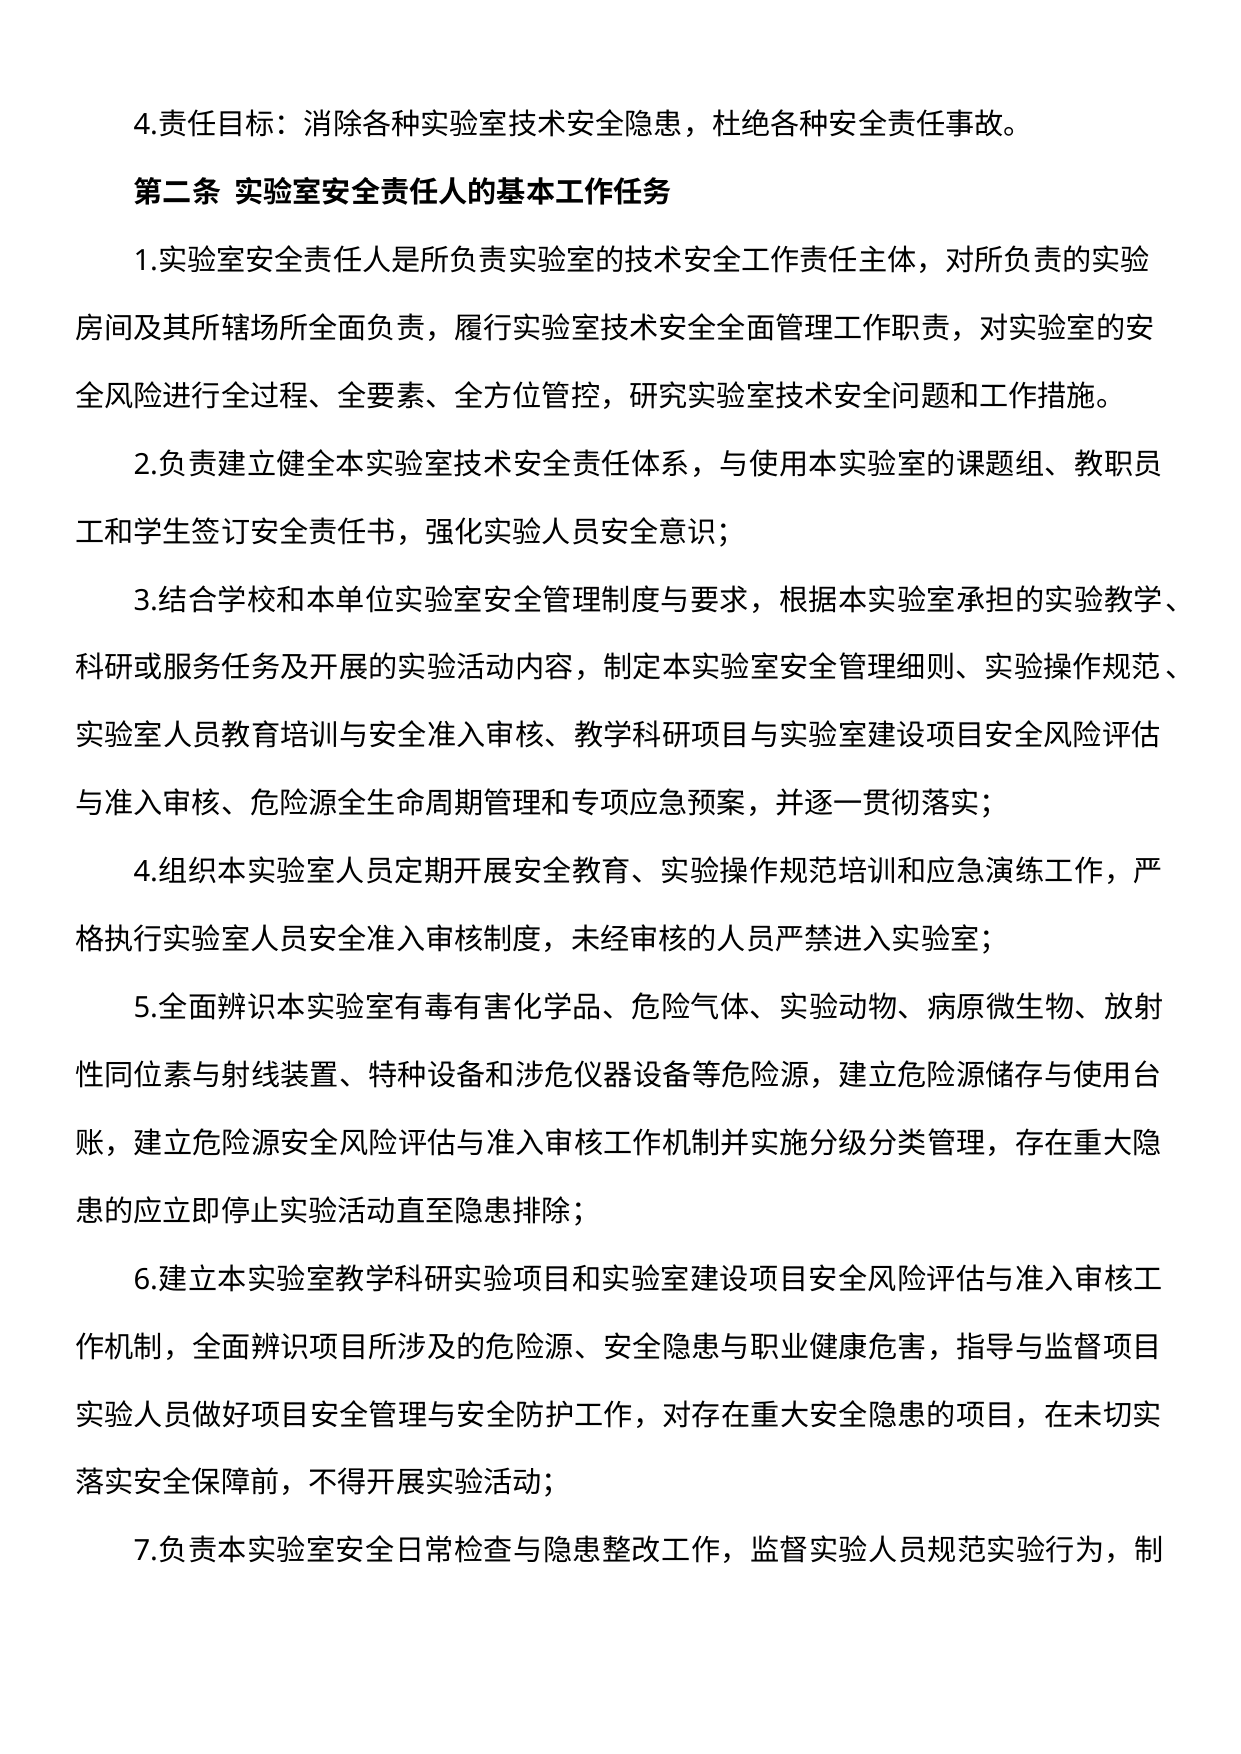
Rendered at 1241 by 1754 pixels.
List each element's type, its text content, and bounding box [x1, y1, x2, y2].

text 5.全面辨识本实验室有毒有害化学品、危险气体、实验动物、病原微生物、放射性同位素与射线装置、特种设备和涉危仪器设备等危险源，建立危险源储存与使用台账，建立危险源安全风险评估与准入审核工作机制并实施分级分类管理，存在重大隐患的应立即停止实验活动直至隐患排除； [75, 971, 1165, 1242]
text 2.负责建立健全本实验室技术安全责任体系，与使用本实验室的课题组、教职员工和学生签订安全责任书，强化实验人员安全意识； [75, 427, 1165, 563]
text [75, 1514, 1165, 1582]
text 第二条 实验室安全责任人的基本工作任务 [75, 156, 1165, 224]
text 3.结合学校和本单位实验室安全管理制度与要求，根据本实验室承担的实验教学、科研或服务任务及开展的实验活动内容，制定本实验室安全管理细则、实验操作规范、实验室人员教育培训与安全准入审核、教学科研项目与实验室建设项目安全风险评估与准入审核、危险源全生命周期管理和专项应急预案，并逐一贯彻落实； [75, 563, 1165, 835]
text 6.建立本实验室教学科研实验项目和实验室建设项目安全风险评估与准入审核工作机制，全面辨识项目所涉及的危险源、安全隐患与职业健康危害，指导与监督项目实验人员做好项目安全管理与安全防护工作，对存在重大安全隐患的项目，在未切实落实安全保障前，不得开展实验活动； [75, 1242, 1165, 1514]
text 4.责任目标：消除各种实验室技术安全隐患，杜绝各种安全责任事故。 [75, 88, 1165, 156]
text 4.组织本实验室人员定期开展安全教育、实验操作规范培训和应急演练工作，严格执行实验室人员安全准入审核制度，未经审核的人员严禁进入实验室； [75, 835, 1165, 971]
text 1.实验室安全责任人是所负责实验室的技术安全工作责任主体，对所负责的实验房间及其所辖场所全面负责，履行实验室技术安全全面管理工作职责，对实验室的安全风险进行全过程、全要素、全方位管控，研究实验室技术安全问题和工作措施。 [75, 224, 1165, 427]
